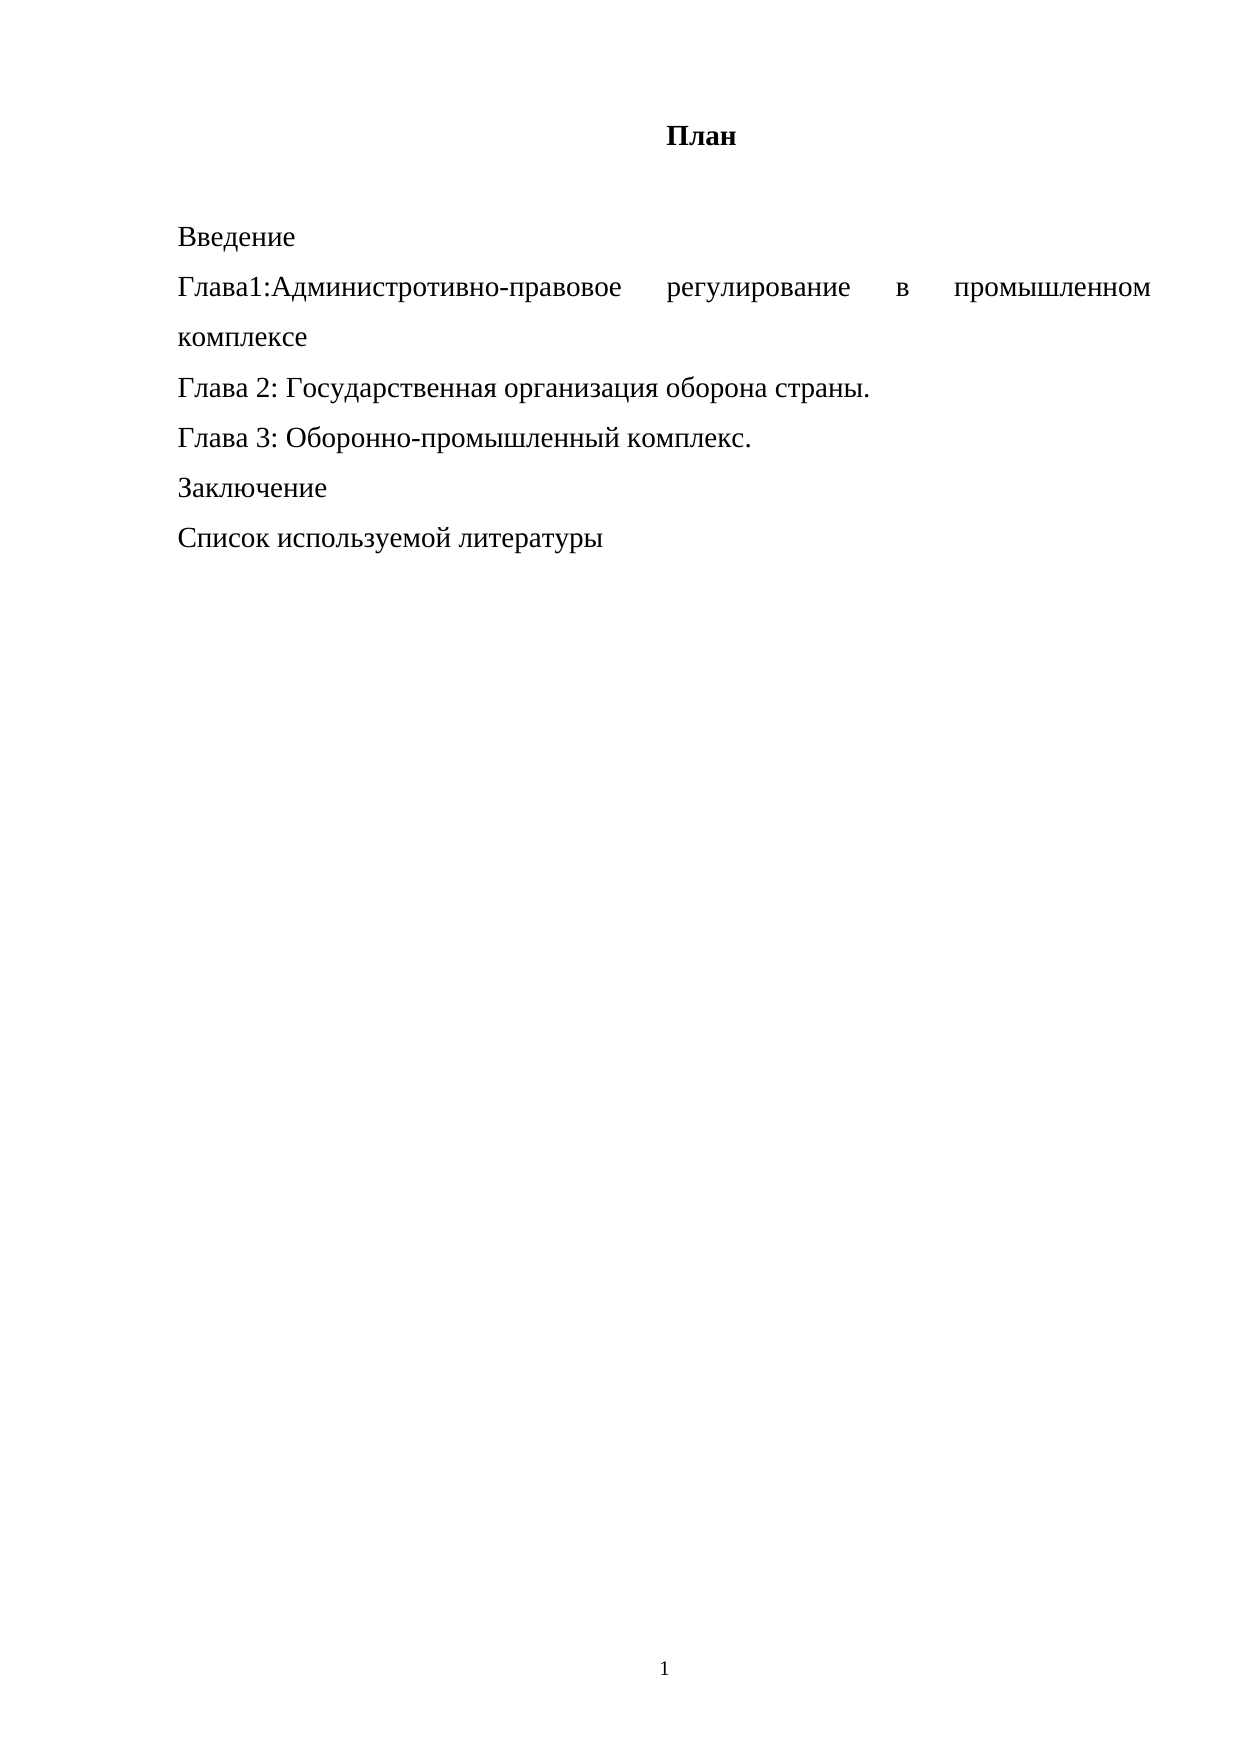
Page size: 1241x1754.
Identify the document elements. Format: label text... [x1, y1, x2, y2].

text План [177, 118, 1152, 152]
text Глава 2: Государственная организация оборона страны. [177, 370, 1152, 403]
text Глава 3: Оборонно-промышленный комплекс. [177, 420, 1152, 453]
text Введение [177, 219, 1152, 252]
text Глава1:Администротивно-правовое регулирование в промышленном комплексе [177, 269, 1152, 353]
text Заключение [177, 470, 1152, 504]
text Список используемой литературы [177, 521, 1152, 554]
